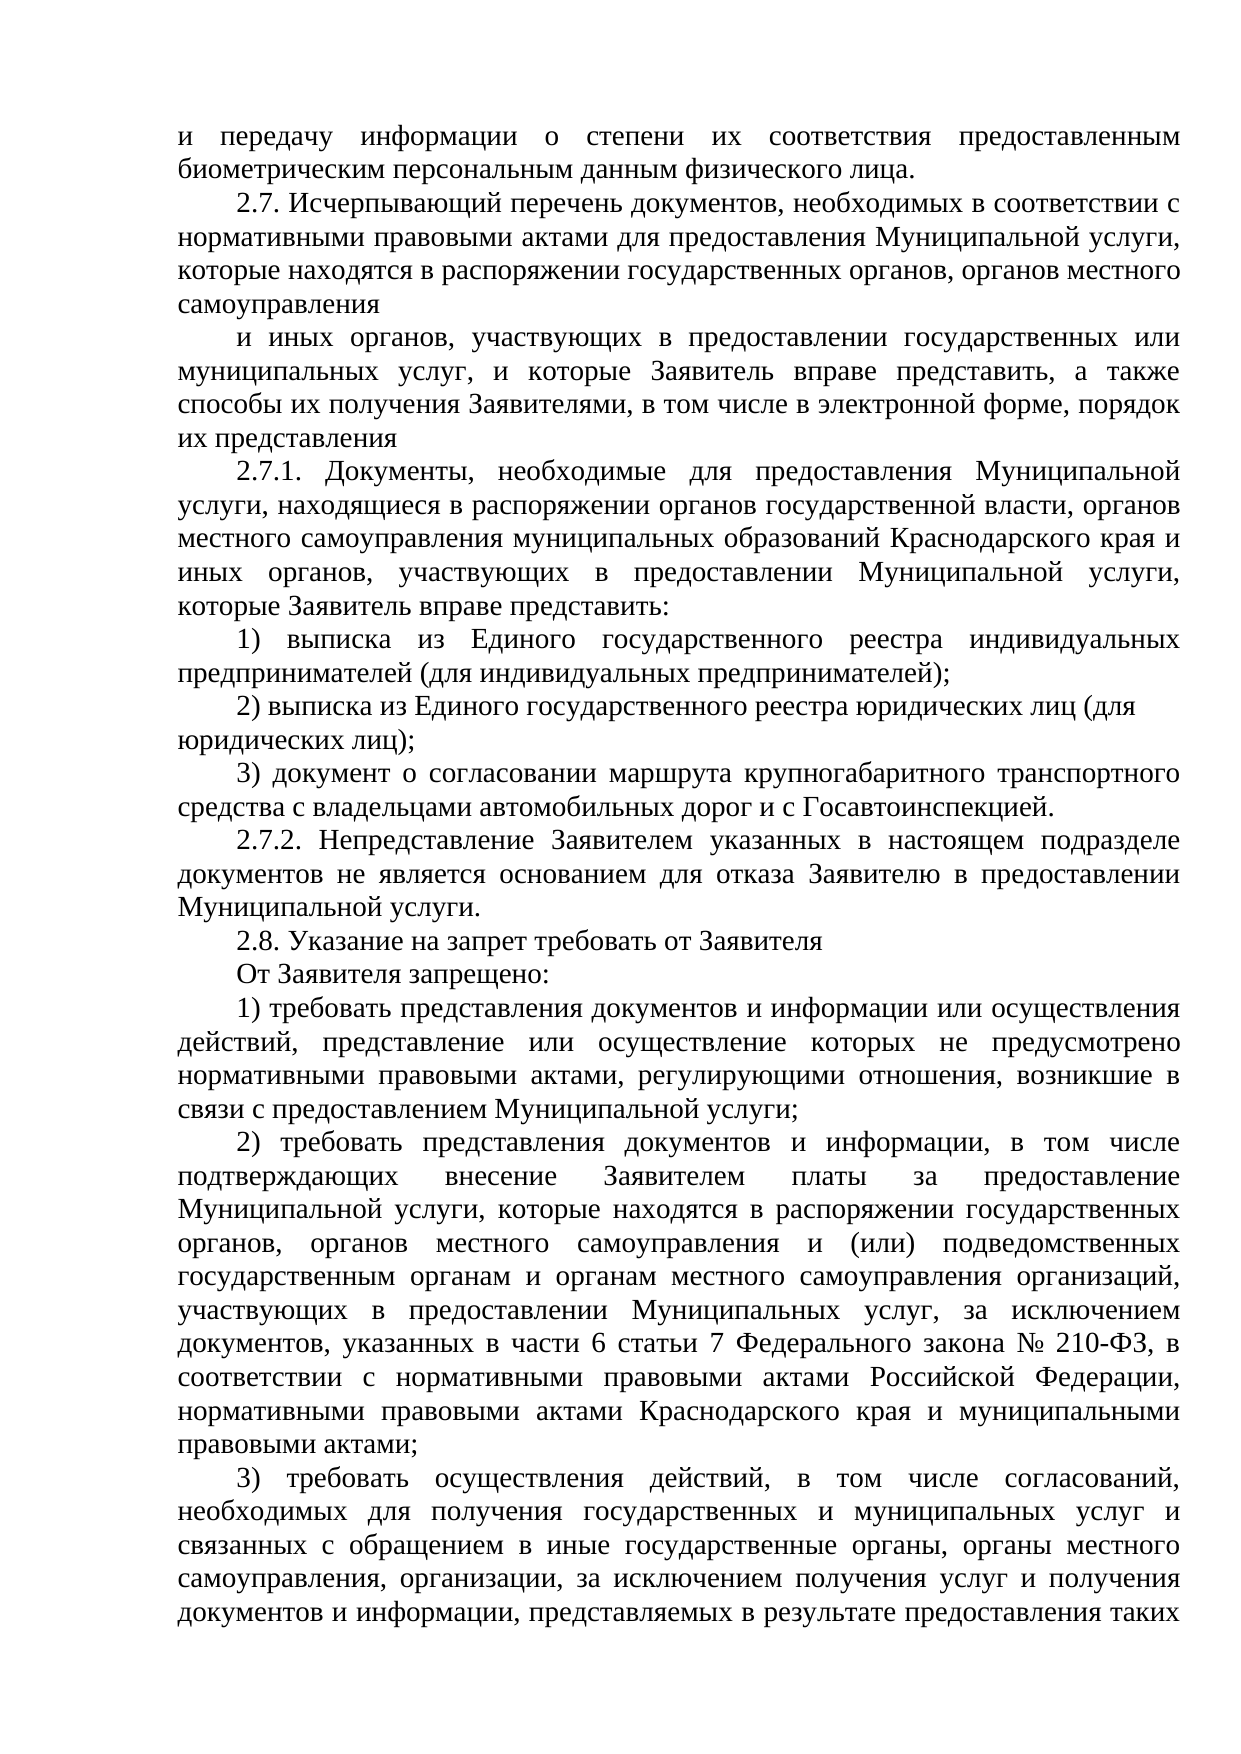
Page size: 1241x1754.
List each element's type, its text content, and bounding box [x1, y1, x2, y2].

text 2.7.1. Документы, необходимые для предоставления Муниципальной услуги, находящиеся в распоряжении органов государственной власти, органов местного самоуправления муниципальных образований Краснодарского края и иных органов, участвующих в предоставлении Муниципальной услуги, которые Заявитель вправе представить: [177, 453, 1181, 621]
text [177, 118, 1181, 185]
text юридических лиц); [177, 722, 1181, 755]
text 2) требовать представления документов и информации, в том числе подтверждающих внесение Заявителем платы за предоставление Муниципальной услуги, которые находятся в распоряжении государственных органов, органов местного самоуправления и (или) подведомственных государственным органам и органам местного самоуправления организаций, участвующих в предоставлении Муниципальных услуг, за исключением документов, указанных в части 6 статьи 7 Федерального закона № 210-ФЗ, в соответствии с нормативными правовыми актами Российской Федерации, нормативными правовыми актами Краснодарского края и муниципальными правовыми актами; [177, 1124, 1181, 1460]
text и иных органов, участвующих в предоставлении государственных или муниципальных услуг, и которые Заявитель вправе представить, а также способы их получения Заявителями, в том числе в электронной форме, порядок их представления [177, 319, 1181, 453]
text 2.7.2. Непредставление Заявителем указанных в настоящем подразделе документов не является основанием для отказа Заявителю в предоставлении Муниципальной услуги. [177, 822, 1181, 923]
text От Заявителя запрещено: [177, 957, 1181, 990]
text 2) выписка из Единого государственного реестра юридических лиц (для [177, 688, 1181, 722]
text 1) выписка из Единого государственного реестра индивидуальных предпринимателей (для индивидуальных предпринимателей); [177, 621, 1181, 688]
text 1) требовать представления документов и информации или осуществления действий, представление или осуществление которых не предусмотрено нормативными правовыми актами, регулирующими отношения, возникшие в связи с предоставлением Муниципальной услуги; [177, 990, 1181, 1124]
text 2.8. Указание на запрет требовать от Заявителя [177, 923, 1181, 957]
text 2.7. Исчерпывающий перечень документов, необходимых в соответствии с нормативными правовыми актами для предоставления Муниципальной услуги, которые находятся в распоряжении государственных органов, органов местного самоуправления [177, 185, 1181, 319]
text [177, 1460, 1181, 1627]
text 3) документ о согласовании маршрута крупногабаритного транспортного средства с владельцами автомобильных дорог и с Госавтоинспекцией. [177, 755, 1181, 822]
